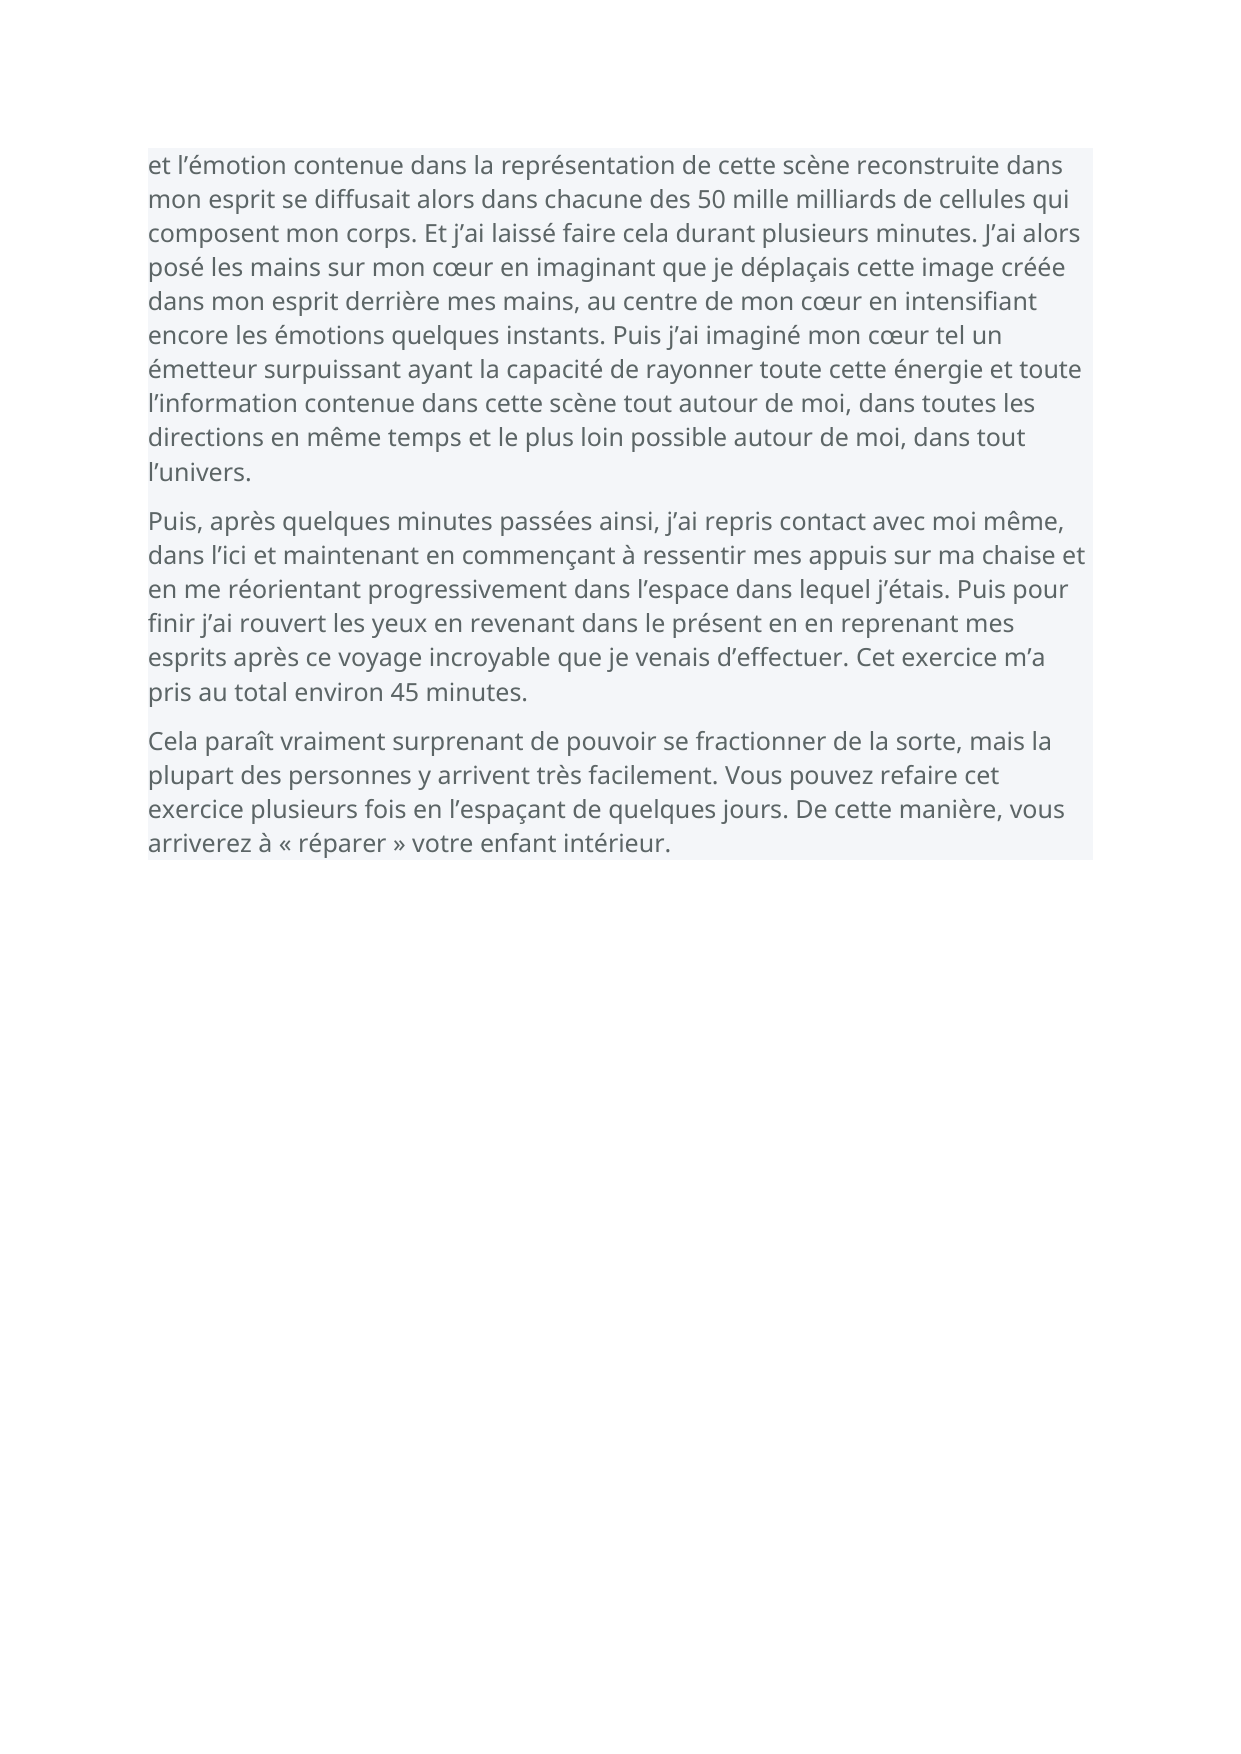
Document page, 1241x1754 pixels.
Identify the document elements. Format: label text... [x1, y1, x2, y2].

text Cela paraît vraiment surprenant de pouvoir se fractionner de la sorte, mais la plupart des personnes y arrivent très facilement. Vous pouvez refaire cet exercice plusieurs fois en l’espaçant de quelques jours. De cette manière, vous arriverez à « réparer » votre enfant intérieur. [148, 724, 1093, 860]
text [148, 148, 1093, 488]
text Puis, après quelques minutes passées ainsi, j’ai repris contact avec moi même, dans l’ici et maintenant en commençant à ressentir mes appuis sur ma chaise et en me réorientant progressivement dans l’espace dans lequel j’étais. Puis pour finir j’ai rouvert les yeux en revenant dans le présent en en reprenant mes esprits après ce voyage incroyable que je venais d’effectuer. Cet exercice m’a pris au total environ 45 minutes. [148, 504, 1093, 708]
